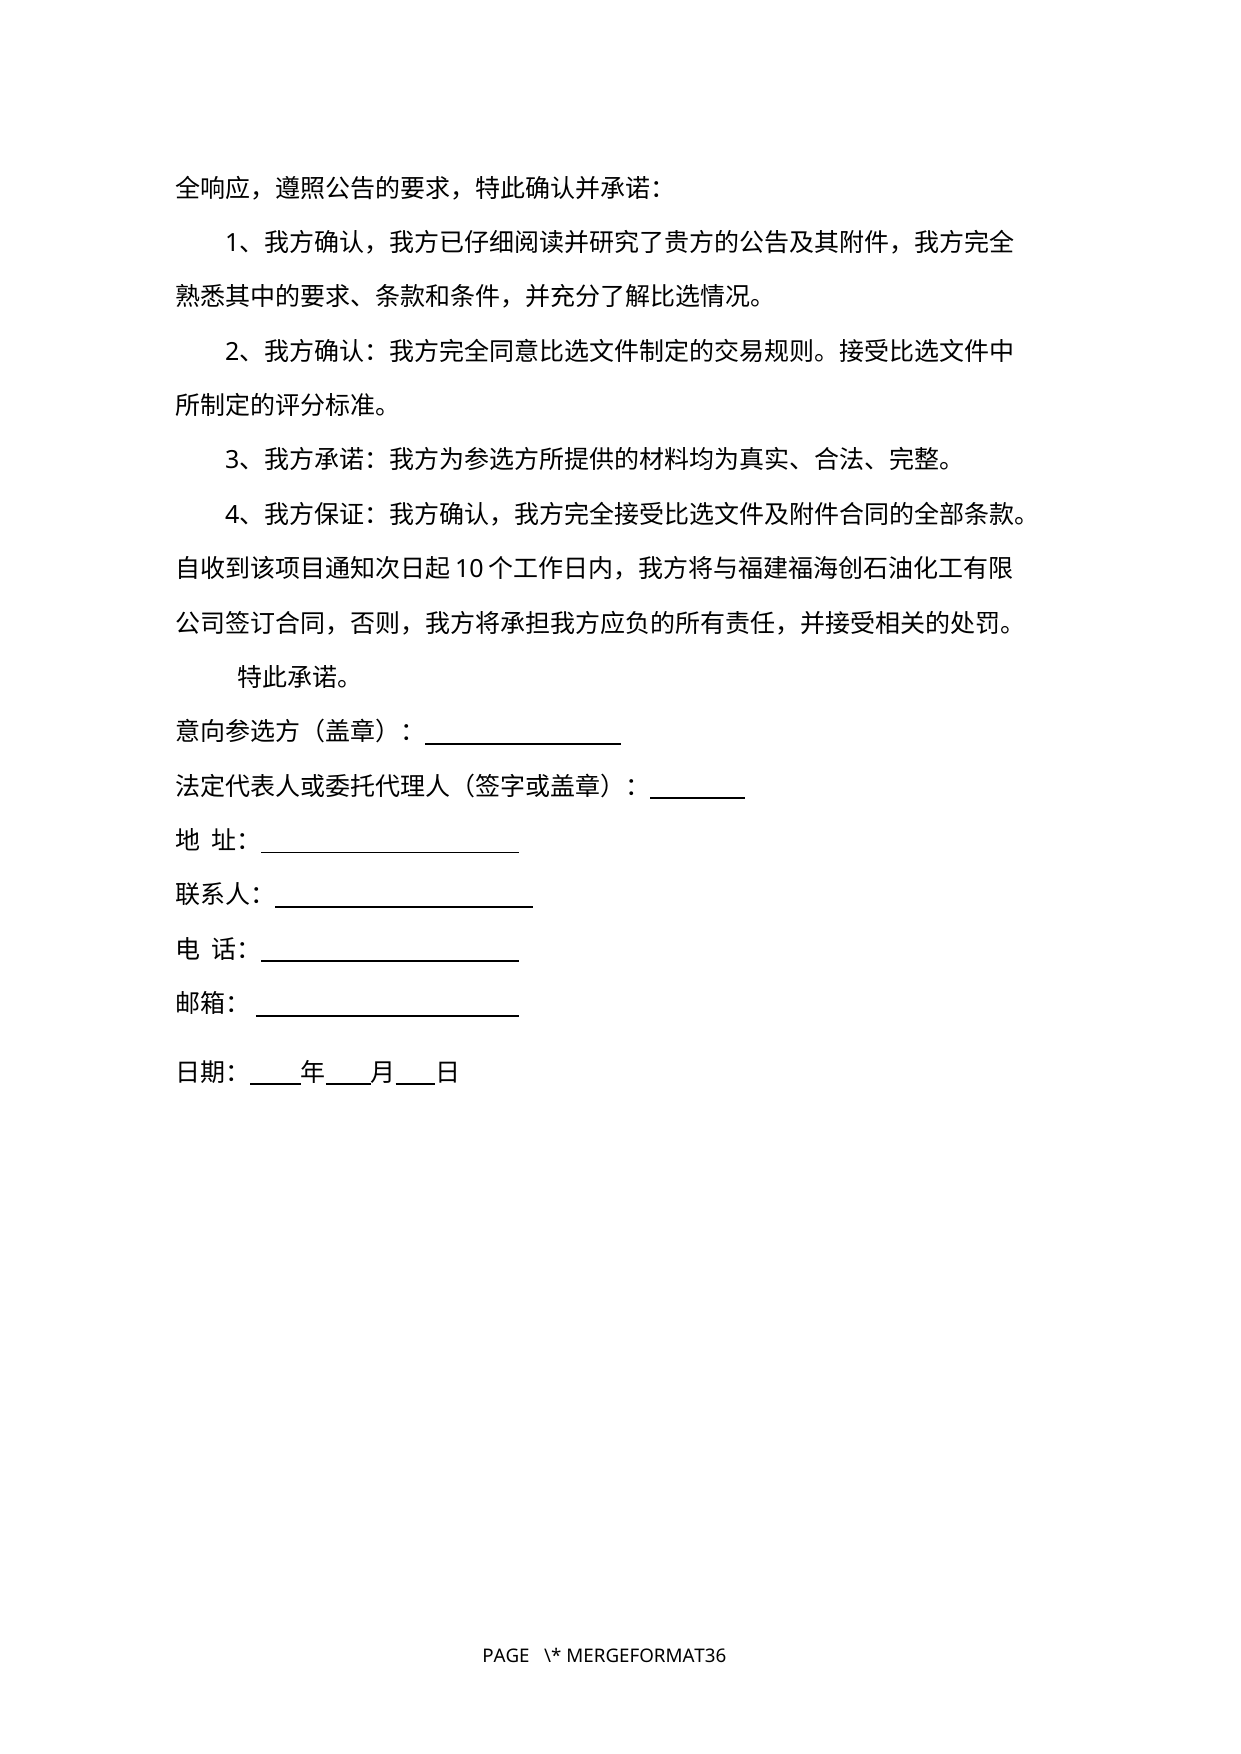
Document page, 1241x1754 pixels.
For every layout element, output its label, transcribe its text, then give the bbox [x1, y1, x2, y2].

text 3、我方承诺：我方为参选方所提供的材料均为真实、合法、完整。 [175, 440, 1033, 476]
text 电 话： [175, 929, 1033, 966]
text 邮箱： [175, 984, 1033, 1020]
text 法定代表人或委托代理人（签字或盖章）： [175, 766, 1033, 802]
text 4、我方保证：我方确认，我方完全接受比选文件及附件合同的全部条款。自收到该项目通知次日起10个工作日内，我方将与福建福海创石油化工有限公司签订合同，否则，我方将承担我方应负的所有责任，并接受相关的处罚。 [175, 494, 1033, 639]
text 2、我方确认：我方完全同意比选文件制定的交易规则。接受比选文件中所制定的评分标准。 [175, 331, 1033, 422]
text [175, 168, 1033, 204]
text 1、我方确认，我方已仔细阅读并研究了贵方的公告及其附件，我方完全熟悉其中的要求、条款和条件，并充分了解比选情况。 [175, 222, 1033, 313]
text 联系人： [175, 875, 1033, 911]
text 特此承诺。 [175, 657, 1033, 694]
text 意向参选方（盖章）： [175, 712, 1033, 748]
text 日期： 年 月 日 [175, 1038, 1033, 1103]
text 地 址： [175, 821, 1033, 857]
